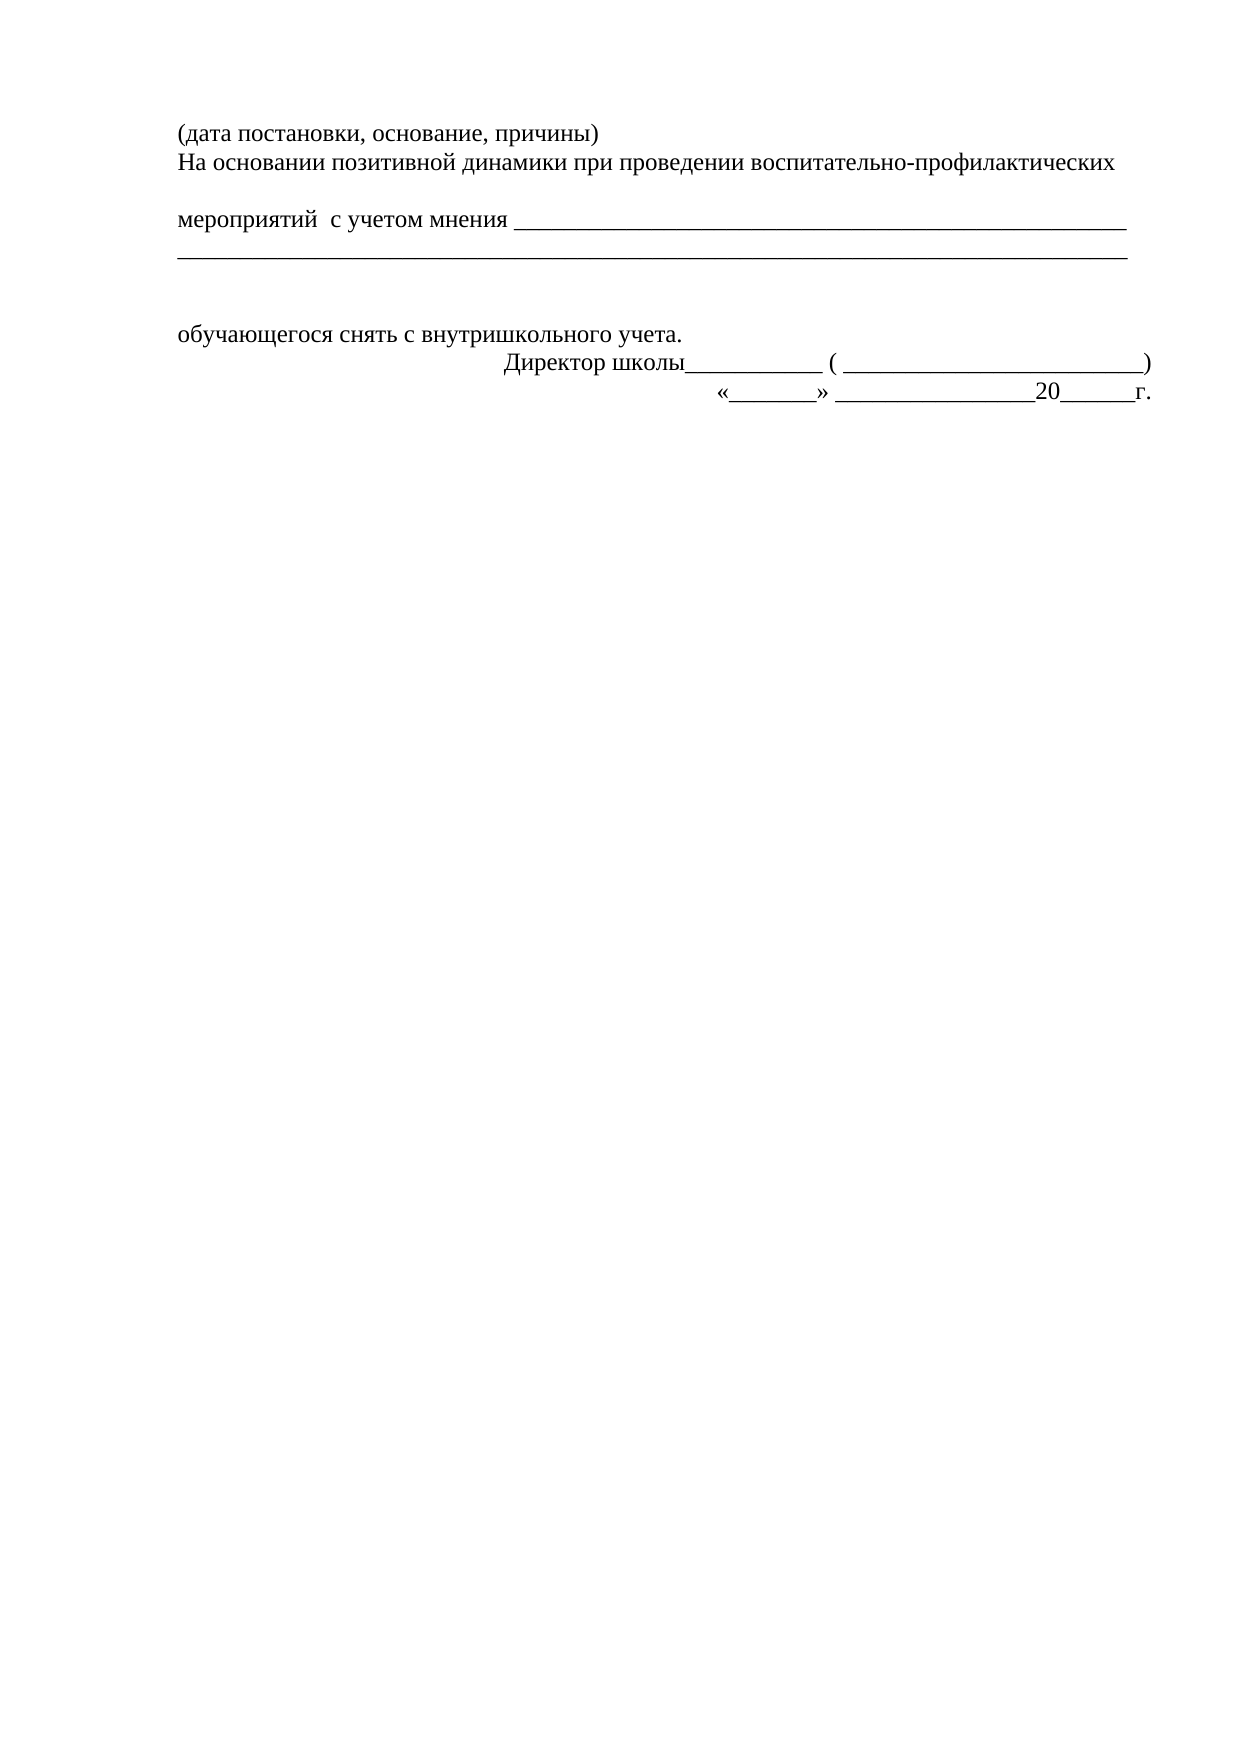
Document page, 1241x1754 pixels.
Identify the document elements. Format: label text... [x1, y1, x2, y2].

text ____________________________________________________________________________ [177, 233, 1152, 319]
text обучающегося снять с внутришкольного учета. [177, 319, 1152, 347]
text «_______» ________________20______г. [177, 376, 1152, 405]
text Директор школы___________ ( ________________________) [177, 347, 1152, 376]
text (дата постановки, основание, причины) [177, 118, 1152, 147]
text На основании позитивной динамики при проведении воспитательно-профилактических мероприятий с учетом мнения _________________________________________________ [177, 147, 1152, 233]
